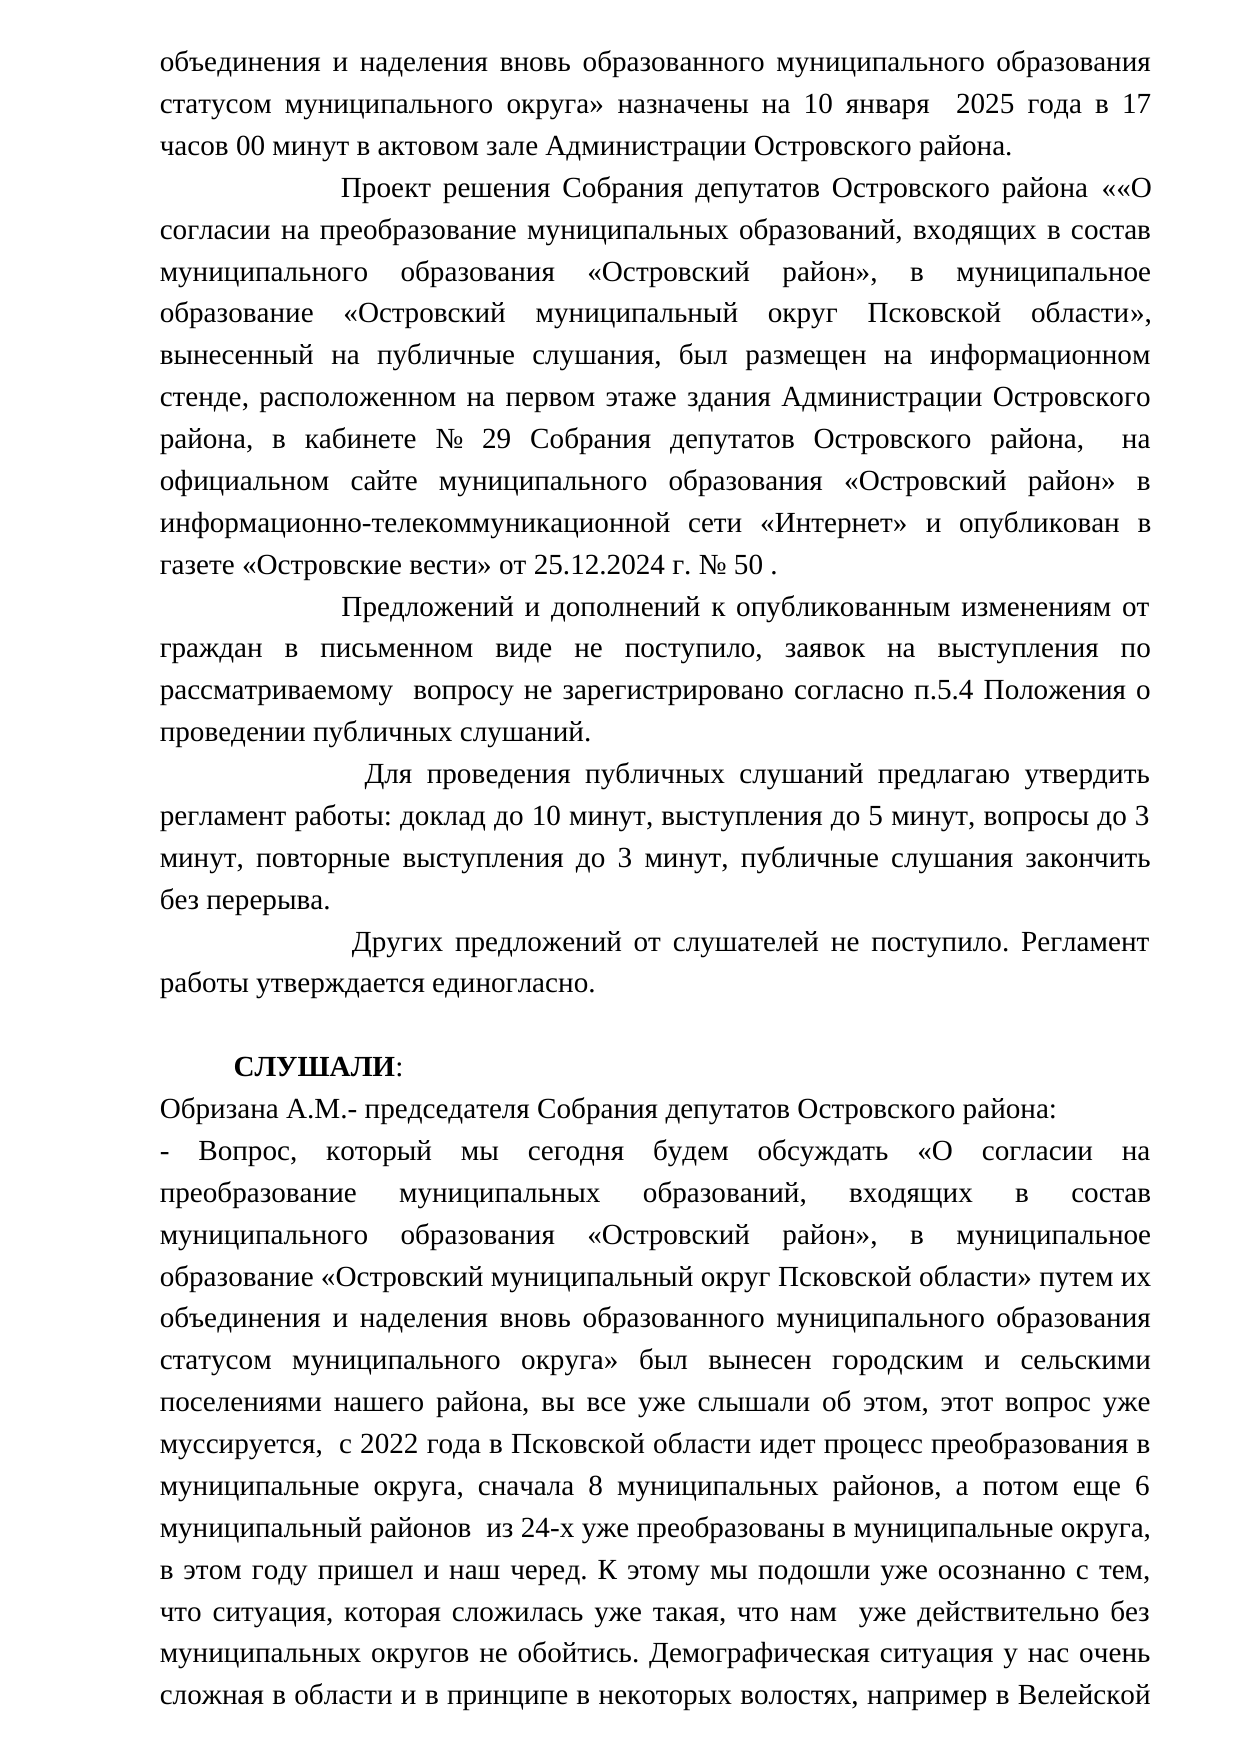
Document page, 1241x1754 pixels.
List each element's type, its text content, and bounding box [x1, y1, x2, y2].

text СЛУШАЛИ: [159, 1049, 1152, 1083]
text Для проведения публичных слушаний предлагаю утвердить регламент работы: доклад до 10 минут, выступления до 5 минут, вопросы до 3 минут, повторные выступления до 3 минут, публичные слушания закончить без перерыва. [159, 756, 1152, 915]
text Проект решения Собрания депутатов Островского района ««О согласии на преобразование муниципальных образований, входящих в состав муниципального образования «Островский район», в муниципальное образование «Островский муниципальный округ Псковской области», вынесенный на публичные слушания, был размещен на информационном стенде, расположенном на первом этаже здания Администрации Островского района, в кабинете № 29 Собрания депутатов Островского района, на официальном сайте муниципального образования «Островский район» в информационно-телекоммуникационной сети «Интернет» и опубликован в газете «Островские вести» от 25.12.2024 г. № 50 . [159, 170, 1152, 580]
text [159, 1133, 1152, 1711]
text Предложений и дополнений к опубликованным изменениям от граждан в письменном виде не поступило, заявок на выступления по рассматриваемому вопросу не зарегистрировано согласно п.5.4 Положения о проведении публичных слушаний. [159, 589, 1152, 748]
text Других предложений от слушателей не поступило. Регламент работы утверждается единогласно. [159, 924, 1152, 999]
text Обризана А.М.- председателя Собрания депутатов Островского района: [159, 1091, 1152, 1125]
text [159, 44, 1152, 162]
